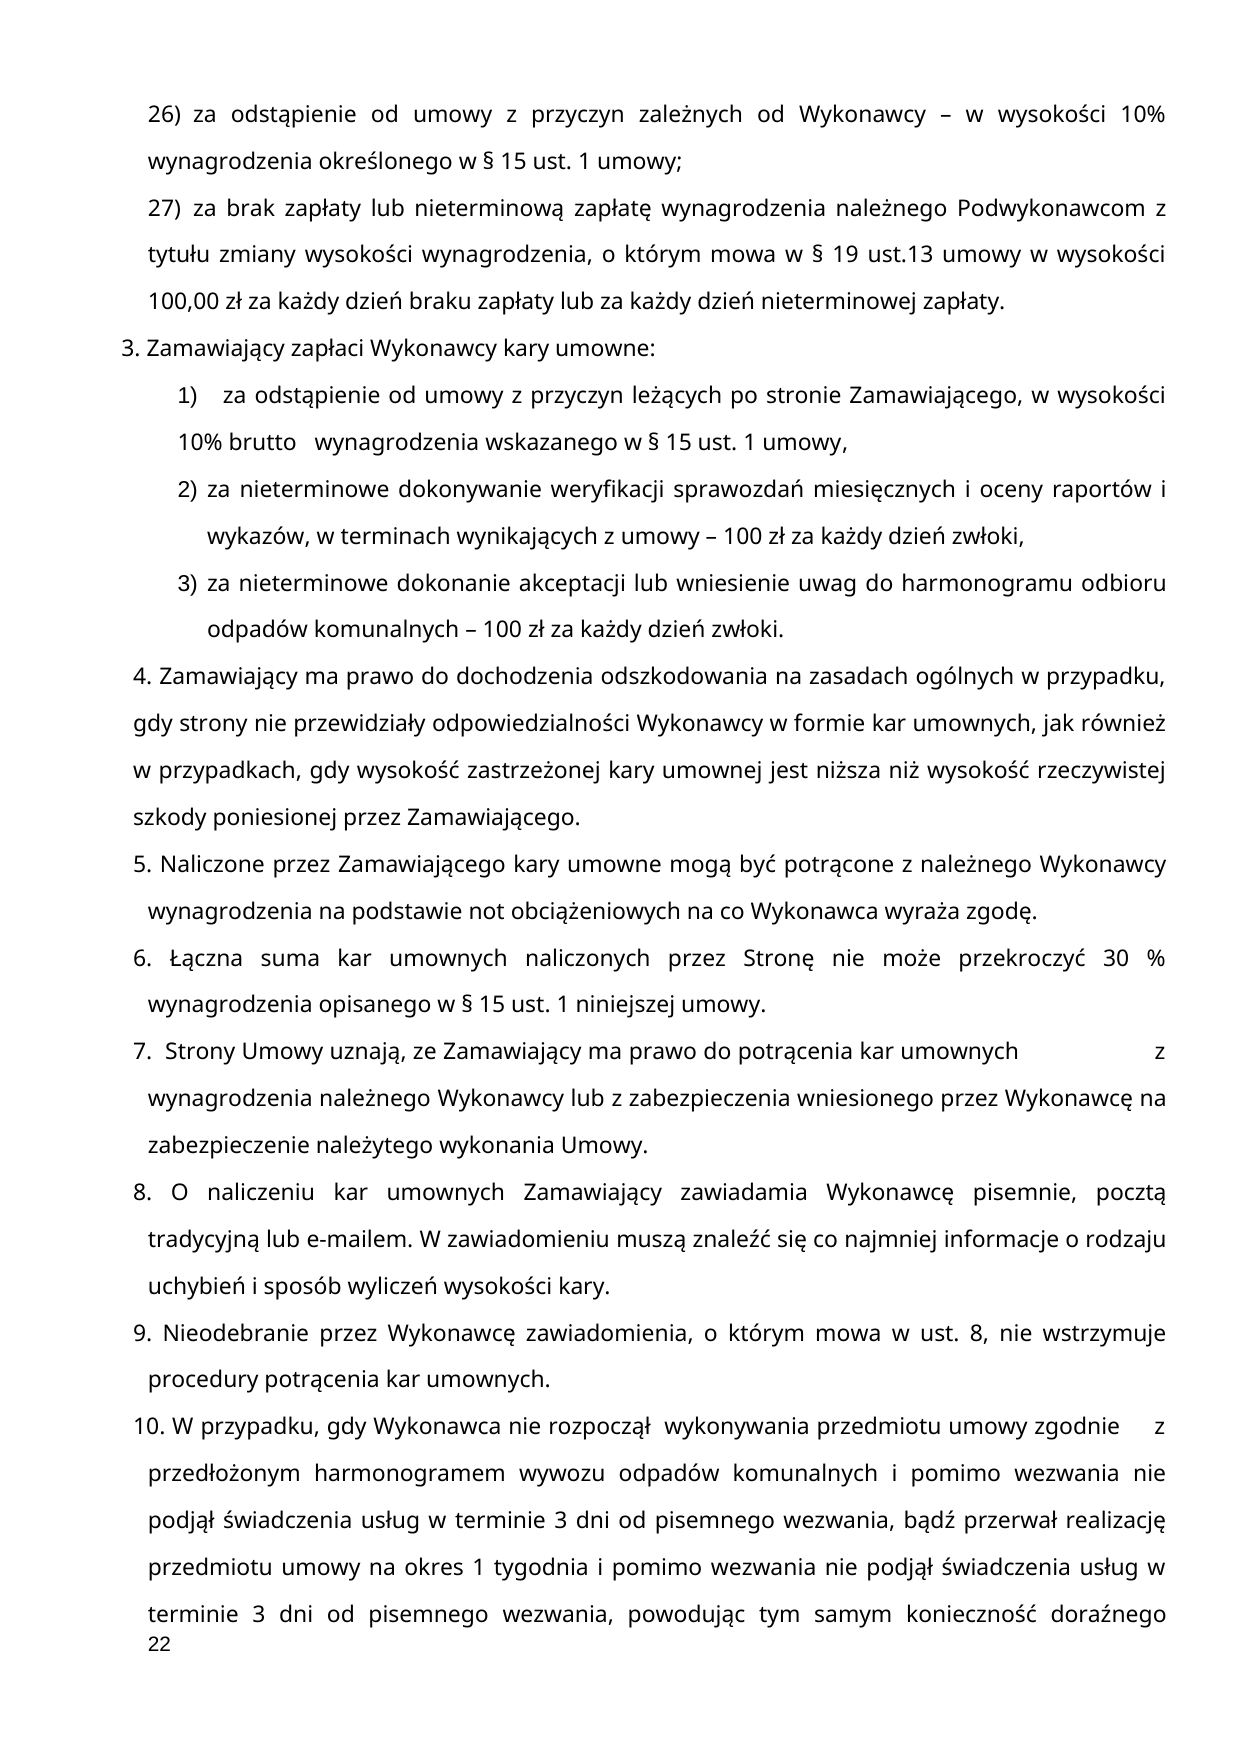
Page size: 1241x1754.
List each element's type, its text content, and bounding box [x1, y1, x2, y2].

list za odstąpienie od umowy z przyczyn leżących po stronie Zamawiającego, w wysokości 10% brutto wynagrodzenia wskazanego w § 15 ust. 1 umowy, [177, 379, 1168, 457]
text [133, 1410, 1168, 1629]
list za nieterminowe dokonywanie weryfikacji sprawozdań miesięcznych i oceny raportów i wykazów, w terminach wynikających z umowy – 100 zł za każdy dzień zwłoki, [177, 473, 1168, 551]
text 8. O naliczeniu kar umownych Zamawiający zawiadamia Wykonawcę pisemnie, pocztą tradycyjną lub e-mailem. W zawiadomieniu muszą znaleźć się co najmniej informacje o rodzaju uchybień i sposób wyliczeń wysokości kary. [133, 1176, 1168, 1301]
list za brak zapłaty lub nieterminową zapłatę wynagrodzenia należnego Podwykonawcom z tytułu zmiany wysokości wynagrodzenia, o którym mowa w § 19 ust.13 umowy w wysokości 100,00 zł za każdy dzień braku zapłaty lub za każdy dzień nieterminowej zapłaty. [148, 192, 1168, 317]
text 3. Zamawiający zapłaci Wykonawcy kary umowne: [103, 332, 1168, 363]
list za odstąpienie od umowy z przyczyn zależnych od Wykonawcy – w wysokości 10% wynagrodzenia określonego w § 15 ust. 1 umowy; [148, 98, 1168, 176]
list za nieterminowe dokonanie akceptacji lub wniesienie uwag do harmonogramu odbioru odpadów komunalnych – 100 zł za każdy dzień zwłoki. [177, 567, 1168, 645]
text 5. Naliczone przez Zamawiającego kary umowne mogą być potrącone z należnego Wykonawcy wynagrodzenia na podstawie not obciążeniowych na co Wykonawca wyraża zgodę. [133, 848, 1168, 926]
text 7. Strony Umowy uznają, ze Zamawiający ma prawo do potrącenia kar umownych z wynagrodzenia należnego Wykonawcy lub z zabezpieczenia wniesionego przez Wykonawcę na zabezpieczenie należytego wykonania Umowy. [133, 1035, 1168, 1160]
text 4. Zamawiający ma prawo do dochodzenia odszkodowania na zasadach ogólnych w przypadku, gdy strony nie przewidziały odpowiedzialności Wykonawcy w formie kar umownych, jak również w przypadkach, gdy wysokość zastrzeżonej kary umownej jest niższa niż wysokość rzeczywistej szkody poniesionej przez Zamawiającego. [133, 660, 1168, 832]
text 9. Nieodebranie przez Wykonawcę zawiadomienia, o którym mowa w ust. 8, nie wstrzymuje procedury potrącenia kar umownych. [133, 1317, 1168, 1395]
text 6. Łączna suma kar umownych naliczonych przez Stronę nie może przekroczyć 30 % wynagrodzenia opisanego w § 15 ust. 1 niniejszej umowy. [133, 942, 1168, 1020]
